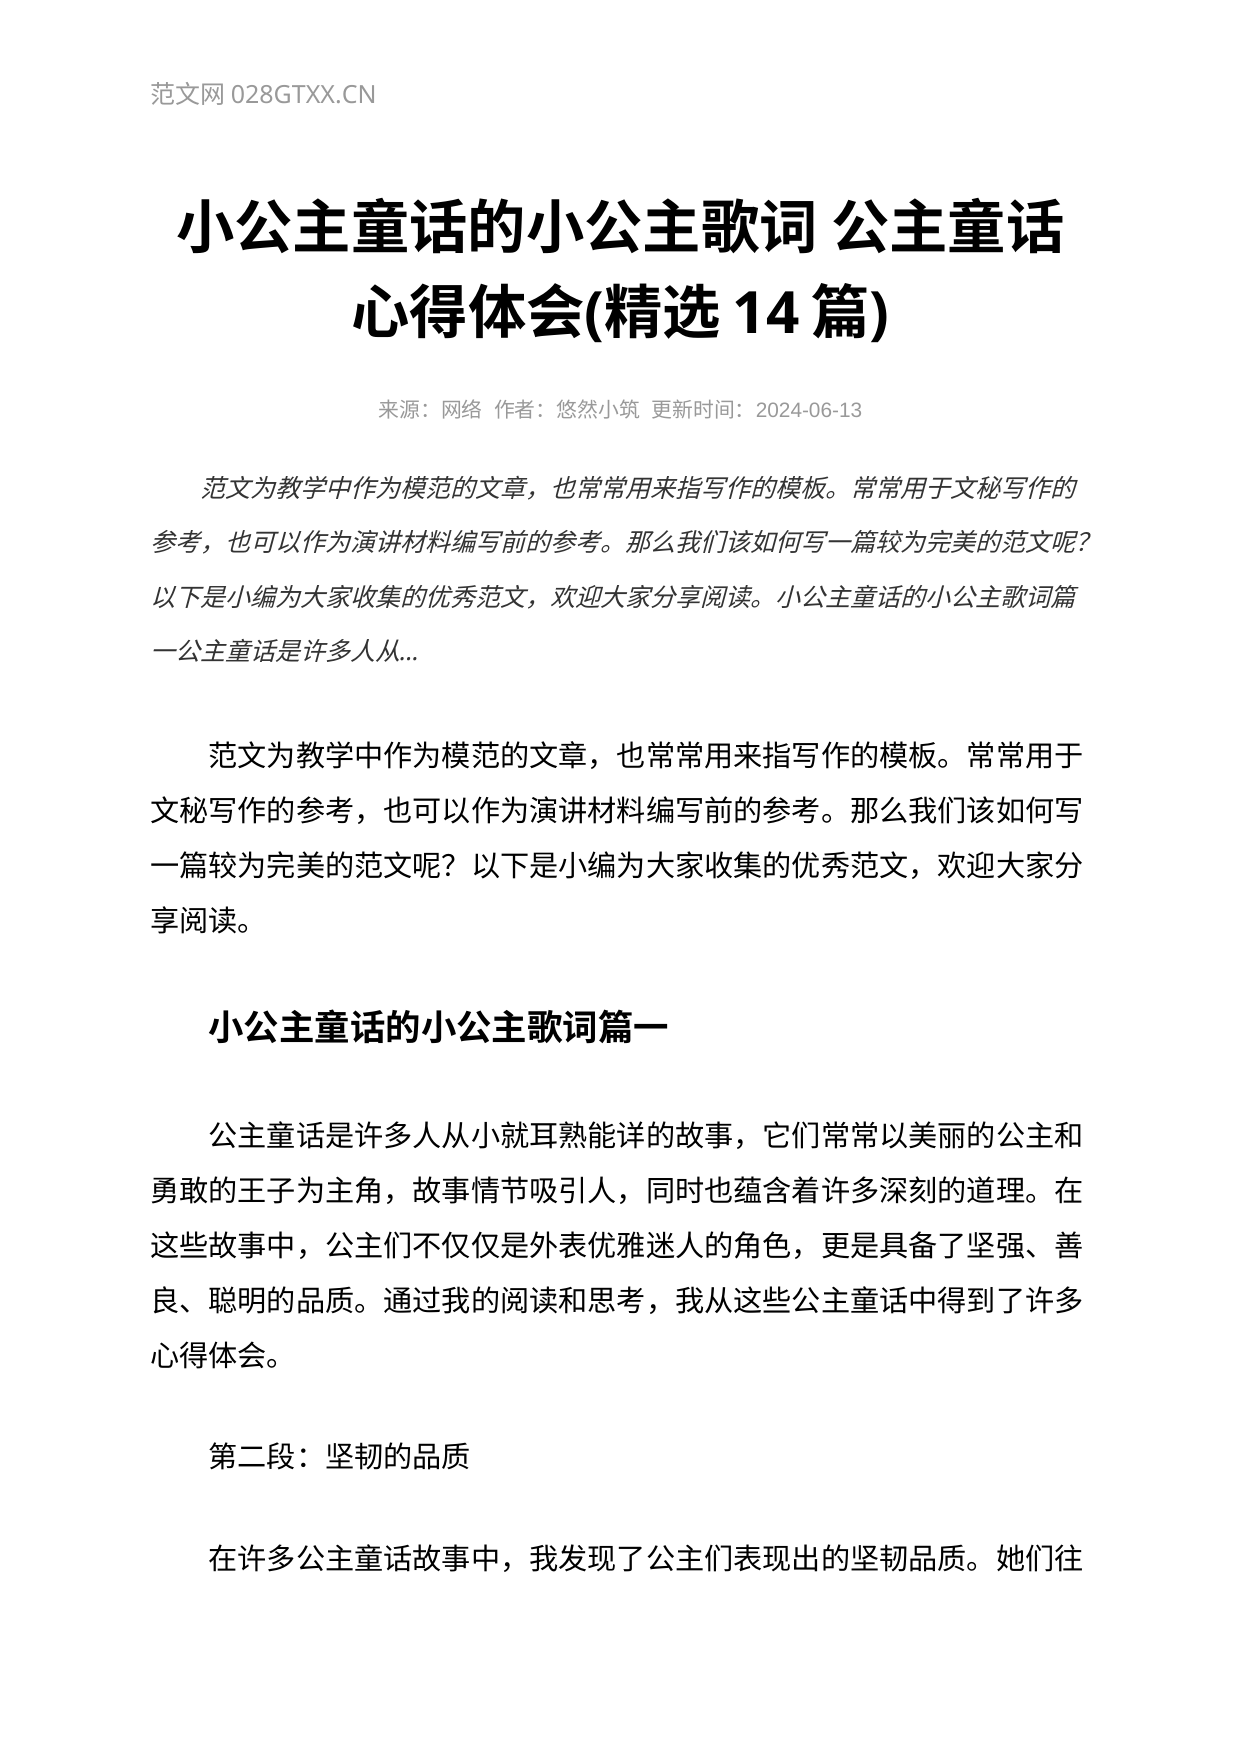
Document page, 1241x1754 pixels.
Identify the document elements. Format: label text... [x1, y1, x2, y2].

text 小公主童话的小公主歌词篇一 [150, 999, 1090, 1050]
subtitle 小公主童话的小公主歌词 公主童话心得体会(精选14篇) [150, 181, 1090, 351]
text 来源：网络 作者：悠然小筑 更新时间：2024-06-13 [150, 397, 1090, 421]
text 第二段：坚韧的品质 [150, 1434, 1090, 1476]
text 范文为教学中作为模范的文章，也常常用来指写作的模板。常常用于文秘写作的参考，也可以作为演讲材料编写前的参考。那么我们该如何写一篇较为完美的范文呢？以下是小编为大家收集的优秀范文，欢迎大家分享阅读。小公主童话的小公主歌词篇一公主童话是许多人从... [150, 468, 1090, 668]
text 范文为教学中作为模范的文章，也常常用来指写作的模板。常常用于文秘写作的参考，也可以作为演讲材料编写前的参考。那么我们该如何写一篇较为完美的范文呢？以下是小编为大家收集的优秀范文，欢迎大家分享阅读。 [150, 733, 1090, 939]
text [150, 1536, 1090, 1578]
text 公主童话是许多人从小就耳熟能详的故事，它们常常以美丽的公主和勇敢的王子为主角，故事情节吸引人，同时也蕴含着许多深刻的道理。在这些故事中，公主们不仅仅是外表优雅迷人的角色，更是具备了坚强、善良、聪明的品质。通过我的阅读和思考，我从这些公主童话中得到了许多心得体会。 [150, 1112, 1090, 1374]
